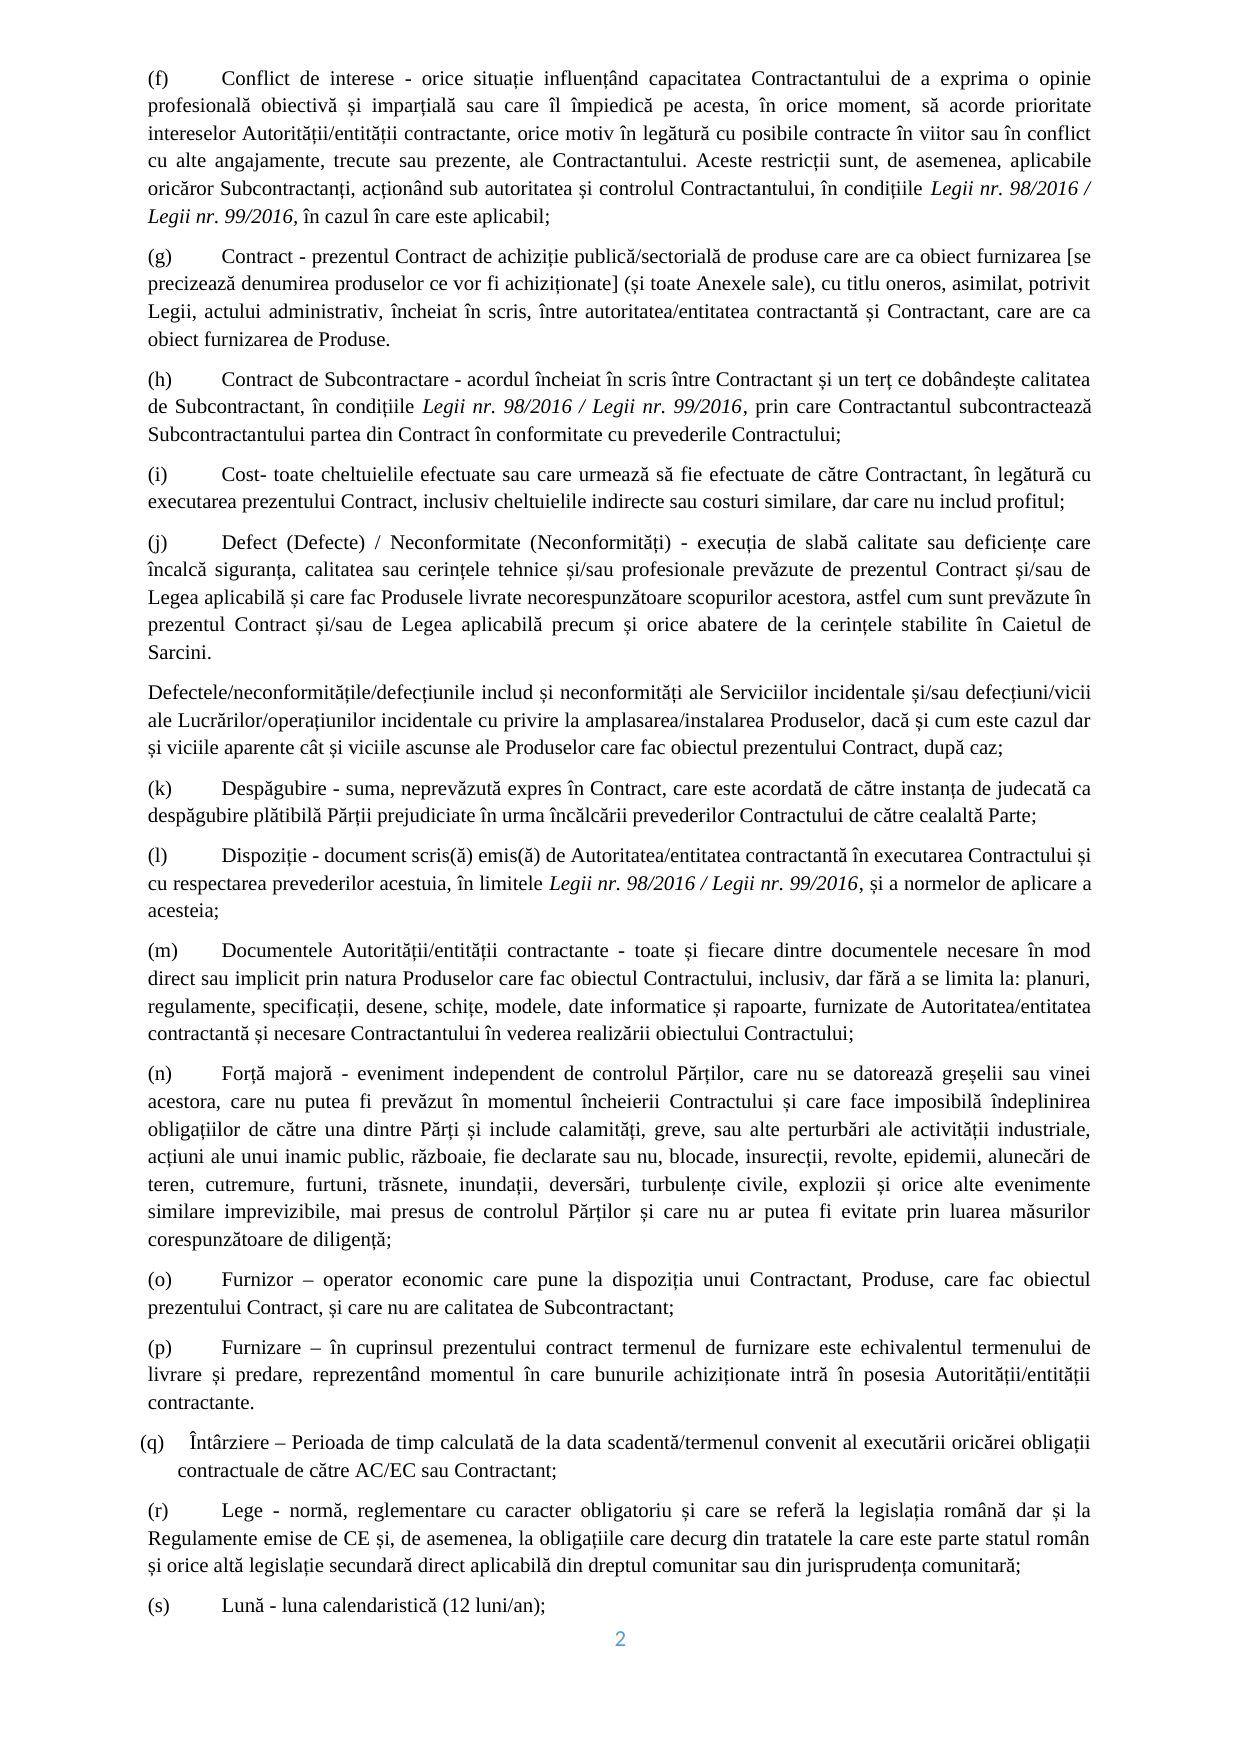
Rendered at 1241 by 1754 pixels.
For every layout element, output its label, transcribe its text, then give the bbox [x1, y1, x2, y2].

list Furnizor – operator economic care pune la dispoziția unui Contractant, Produse, care fac obiectul prezentului Contract, și care nu are calitatea de Subcontractant; [148, 1267, 1092, 1319]
list Defectele/neconformitățile/defecțiunile includ și neconformități ale Serviciilor incidentale și/sau defecțiuni/vicii ale Lucrărilor/operațiunilor incidentale cu privire la amplasarea/instalarea Produselor, dacă și cum este cazul dar și viciile aparente cât și viciile ascunse ale Produselor care fac obiectul prezentului Contract, după caz; [148, 680, 1092, 759]
list Despăgubire - suma, neprevăzută expres în Contract, care este acordată de către instanța de judecată ca despăgubire plătibilă Părții prejudiciate în urma încălcării prevederilor Contractului de către cealaltă Parte; [148, 775, 1092, 827]
list Dispoziție - document scris(ă) emis(ă) de Autoritatea/entitatea contractantă în executarea Contractului și cu respectarea prevederilor acestuia, în limitele Legii nr. 98/2016 / Legii nr. 99/2016, și a normelor de aplicare a acesteia; [148, 843, 1092, 922]
list Contract - prezentul Contract de achiziție publică/sectorială de produse care are ca obiect furnizarea [se precizează denumirea produselor ce vor fi achiziționate] (și toate Anexele sale), cu titlu oneros, asimilat, potrivit Legii, actului administrativ, încheiat în scris, între autoritatea/entitatea contractantă și Contractant, care are ca obiect furnizarea de Produse. [148, 244, 1092, 351]
list Documentele Autorității/entității contractante - toate și fiecare dintre documentele necesare în mod direct sau implicit prin natura Produselor care fac obiectul Contractului, inclusiv, dar fără a se limita la: planuri, regulamente, specificații, desene, schițe, modele, date informatice și rapoarte, furnizate de Autoritatea/entitatea contractantă și necesare Contractantului în vederea realizării obiectului Contractului; [148, 938, 1092, 1045]
list Întârziere – Perioada de timp calculată de la data scadentă/termenul convenit al executării oricărei obligații contractuale de către AC/EC sau Contractant; [140, 1430, 1092, 1482]
list Conflict de interese - orice situație influențând capacitatea Contractantului de a exprima o opinie profesională obiectivă și imparțială sau care îl împiedică pe acesta, în orice moment, să acorde prioritate intereselor Autorității/entității contractante, orice motiv în legătură cu posibile contracte în viitor sau în conflict cu alte angajamente, trecute sau prezente, ale Contractantului. Aceste restricții sunt, de asemenea, aplicabile oricăror Subcontractanți, acționând sub autoritatea și controlul Contractantului, în condițiile Legii nr. 98/2016 / Legii nr. 99/2016, în cazul în care este aplicabil; [148, 66, 1092, 228]
list Defect (Defecte) / Neconformitate (Neconformități) - execuția de slabă calitate sau deficiențe care încalcă siguranța, calitatea sau cerințele tehnice și/sau profesionale prevăzute de prezentul Contract și/sau de Legea aplicabilă și care fac Produsele livrate necorespunzătoare scopurilor acestora, astfel cum sunt prevăzute în prezentul Contract și/sau de Legea aplicabilă precum și orice abatere de la cerințele stabilite în Caietul de Sarcini. [148, 529, 1092, 664]
list Furnizare – în cuprinsul prezentului contract termenul de furnizare este echivalentul termenului de livrare și predare, reprezentând momentul în care bunurile achiziționate intră în posesia Autorității/entității contractante. [148, 1335, 1092, 1414]
list Contract de Subcontractare - acordul încheiat în scris între Contractant și un terț ce dobândește calitatea de Subcontractant, în condițiile Legii nr. 98/2016 / Legii nr. 99/2016, prin care Contractantul subcontractează Subcontractantului partea din Contract în conformitate cu prevederile Contractului; [148, 367, 1092, 446]
list Lună - luna calendaristică (12 luni/an); [148, 1593, 1092, 1617]
list Cost- toate cheltuielile efectuate sau care urmează să fie efectuate de către Contractant, în legătură cu executarea prezentului Contract, inclusiv cheltuielile indirecte sau costuri similare, dar care nu includ profitul; [148, 462, 1092, 513]
list Forță majoră - eveniment independent de controlul Părților, care nu se datorează greșelii sau vinei acestora, care nu putea fi prevăzut în momentul încheierii Contractului și care face imposibilă îndeplinirea obligațiilor de către una dintre Părți și include calamități, greve, sau alte perturbări ale activității industriale, acțiuni ale unui inamic public, războaie, fie declarate sau nu, blocade, insurecții, revolte, epidemii, alunecări de teren, cutremure, furtuni, trăsnete, inundații, deversări, turbulențe civile, explozii și orice alte evenimente similare imprevizibile, mai presus de controlul Părților și care nu ar putea fi evitate prin luarea măsurilor corespunzătoare de diligență; [148, 1061, 1092, 1251]
list Lege - normă, reglementare cu caracter obligatoriu și care se referă la legislația română dar și la Regulamente emise de CE și, de asemenea, la obligațiile care decurg din tratatele la care este parte statul român și orice altă legislație secundară direct aplicabilă din dreptul comunitar sau din jurisprudența comunitară; [148, 1498, 1092, 1577]
